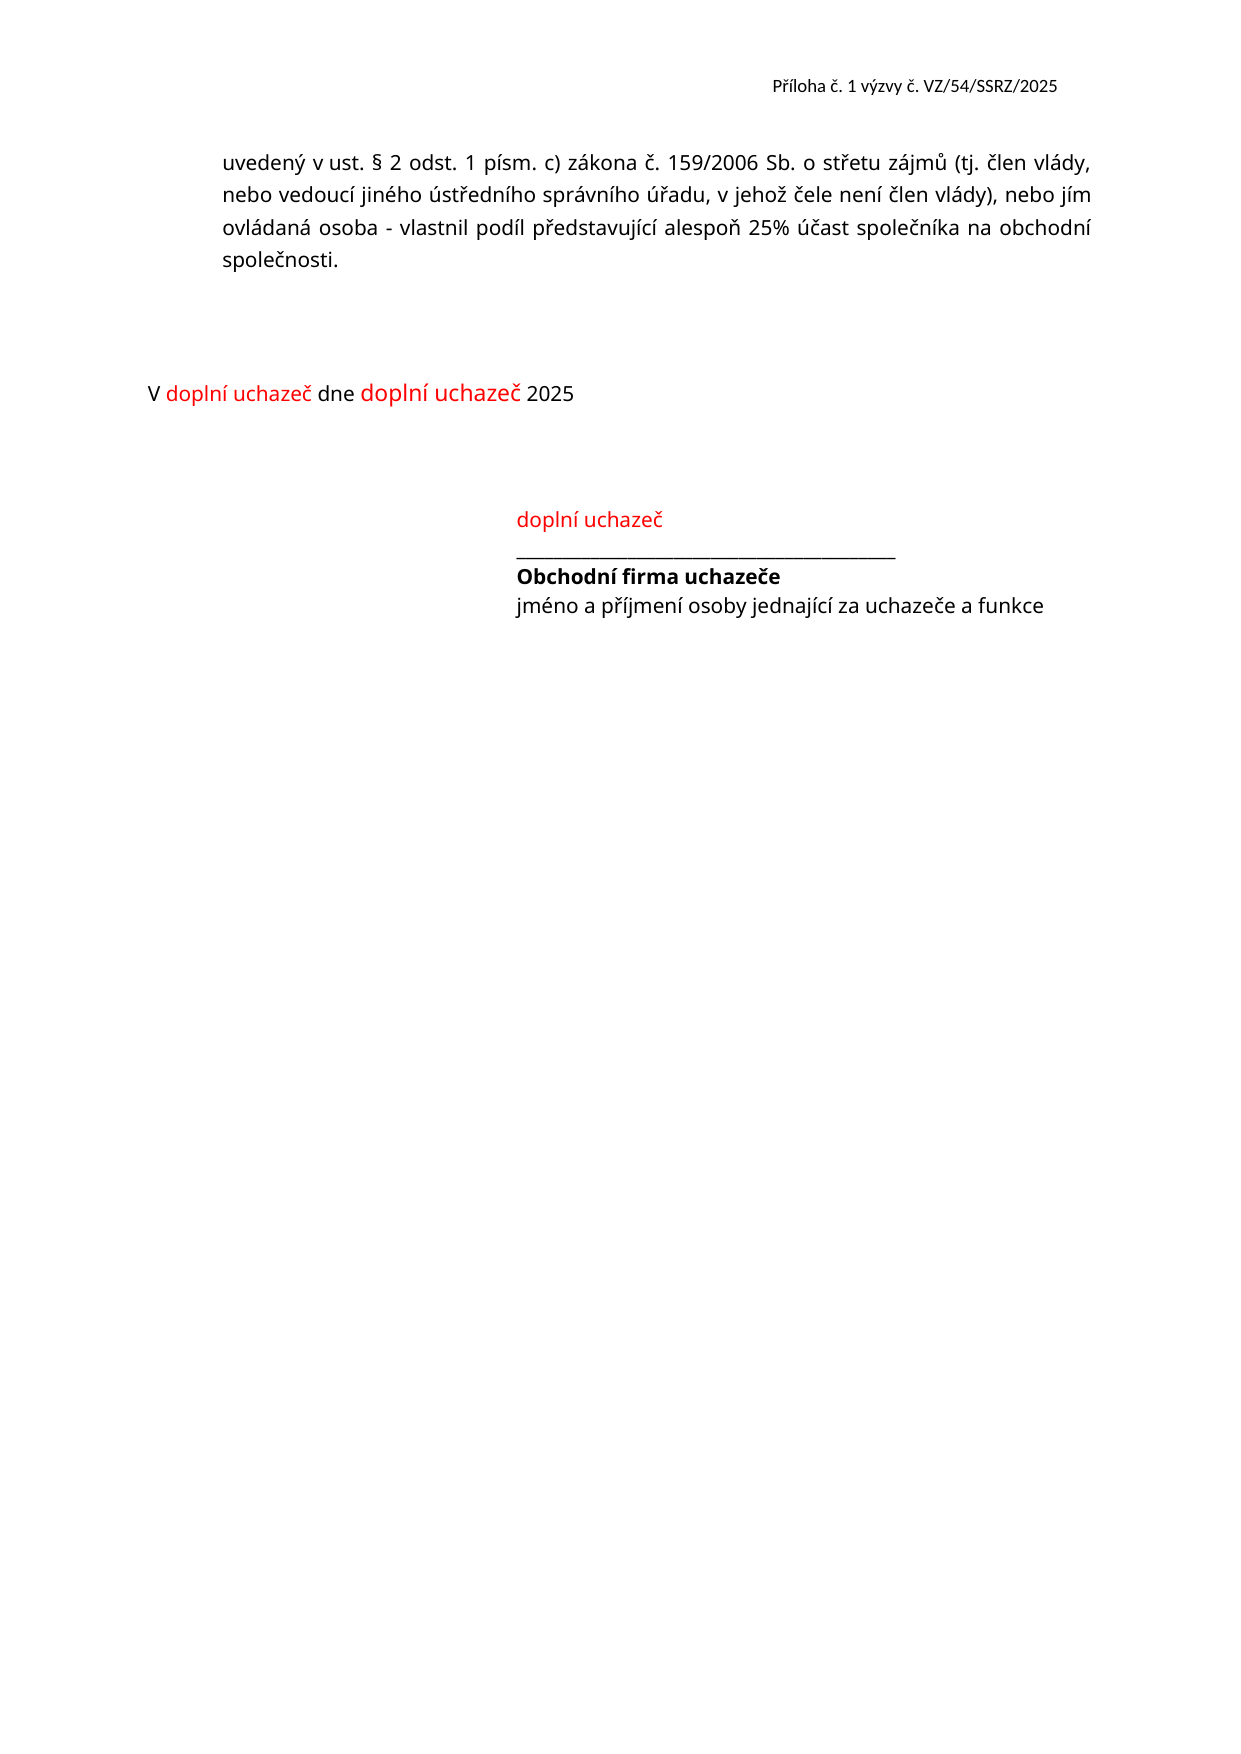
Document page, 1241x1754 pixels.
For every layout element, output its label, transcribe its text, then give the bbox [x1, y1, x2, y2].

text _________________________________________ [148, 534, 1093, 562]
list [185, 148, 1093, 274]
text doplní uchazeč [177, 506, 1093, 534]
text jméno a příjmení osoby jednající za uchazeče a funkce [177, 591, 1093, 619]
text V doplní uchazeč dne doplní uchazeč 2025 [148, 377, 1093, 408]
text Obchodní firma uchazeče [148, 562, 1093, 591]
